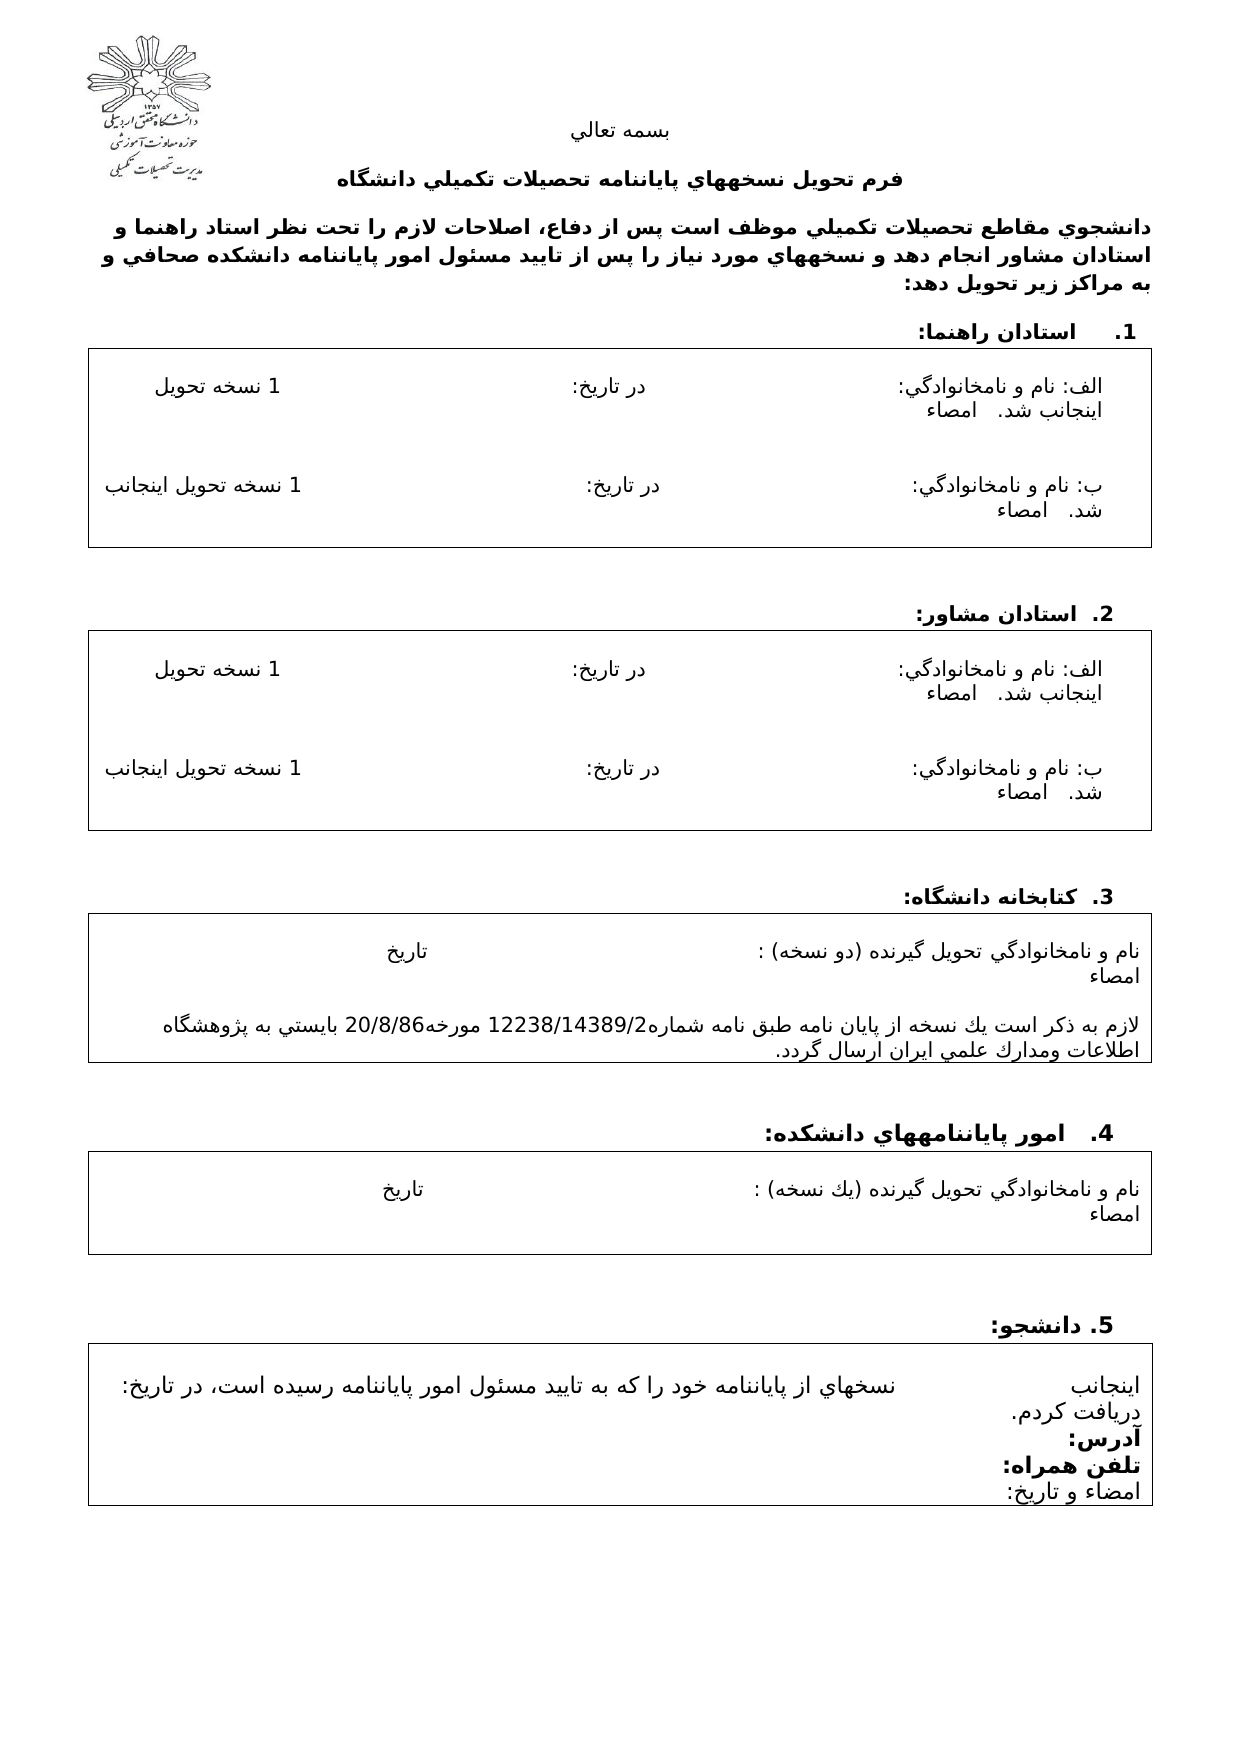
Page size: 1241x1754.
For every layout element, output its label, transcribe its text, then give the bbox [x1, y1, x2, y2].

table_header نام و نامخانوادگي تحويل گيرنده (دو نسخه) : تاريخ امصاء لازم به ذكر است يك نسخه از پايان نامه طبق نامه شماره12238/14389/2 مورخه20/8/86 بايستي به پژوهشگاه اطلاعات ومدارك علمي ايران ارسال گردد. [89, 914, 1151, 1062]
list استادان راهنما: [89, 320, 1114, 344]
text 4. امور پاياننامههاي دانشكده: [89, 1120, 1114, 1147]
text 5. دانشجو: [89, 1312, 1114, 1339]
text 3. كتابخانه دانشگاه: [89, 885, 1114, 909]
table_header الف: نام و نامخانوادگي: در تاريخ: 1 نسخه تحويل اينجانب شد. امصاء ب: نام و نامخانوادگي: در تاريخ: 1 نسخه تحويل اينجانب شد. امصاء [89, 631, 1151, 830]
table_header نام و نامخانوادگي تحويل گيرنده (يك نسخه) : تاريخ امصاء [89, 1152, 1151, 1254]
table_header الف: نام و نامخانوادگي: در تاريخ: 1 نسخه تحويل اينجانب شد. امصاء ب: نام و نامخانوادگي: در تاريخ: 1 نسخه تحويل اينجانب شد. امصاء [89, 349, 1151, 547]
text دانشجوي مقاطع تحصيلات تكميلي موظف است پس از دفاع، اصلاحات لازم را تحت نظر استاد راهنما و استادان مشاور انجام دهد و نسخههاي مورد نياز را پس از تاييد مسئول امور پاياننامه دانشكده صحافي و به مراكز زير تحويل دهد: [89, 215, 1152, 295]
table_header اينجانب نسخهاي از پاياننامه خود را كه به تاييد مسئول امور پاياننامه رسيده است، در تاريخ: دريافت كردم. آدرس: تلفن همراه: امضاء و تاريخ: [89, 1344, 1152, 1505]
text 2. استادان مشاور: [89, 602, 1114, 627]
text بسمه تعالي [89, 118, 1152, 142]
picture [85, 35, 212, 182]
text فرم تحويل نسخههاي پاياننامه تحصيلات تكميلي دانشگاه [89, 167, 1152, 191]
